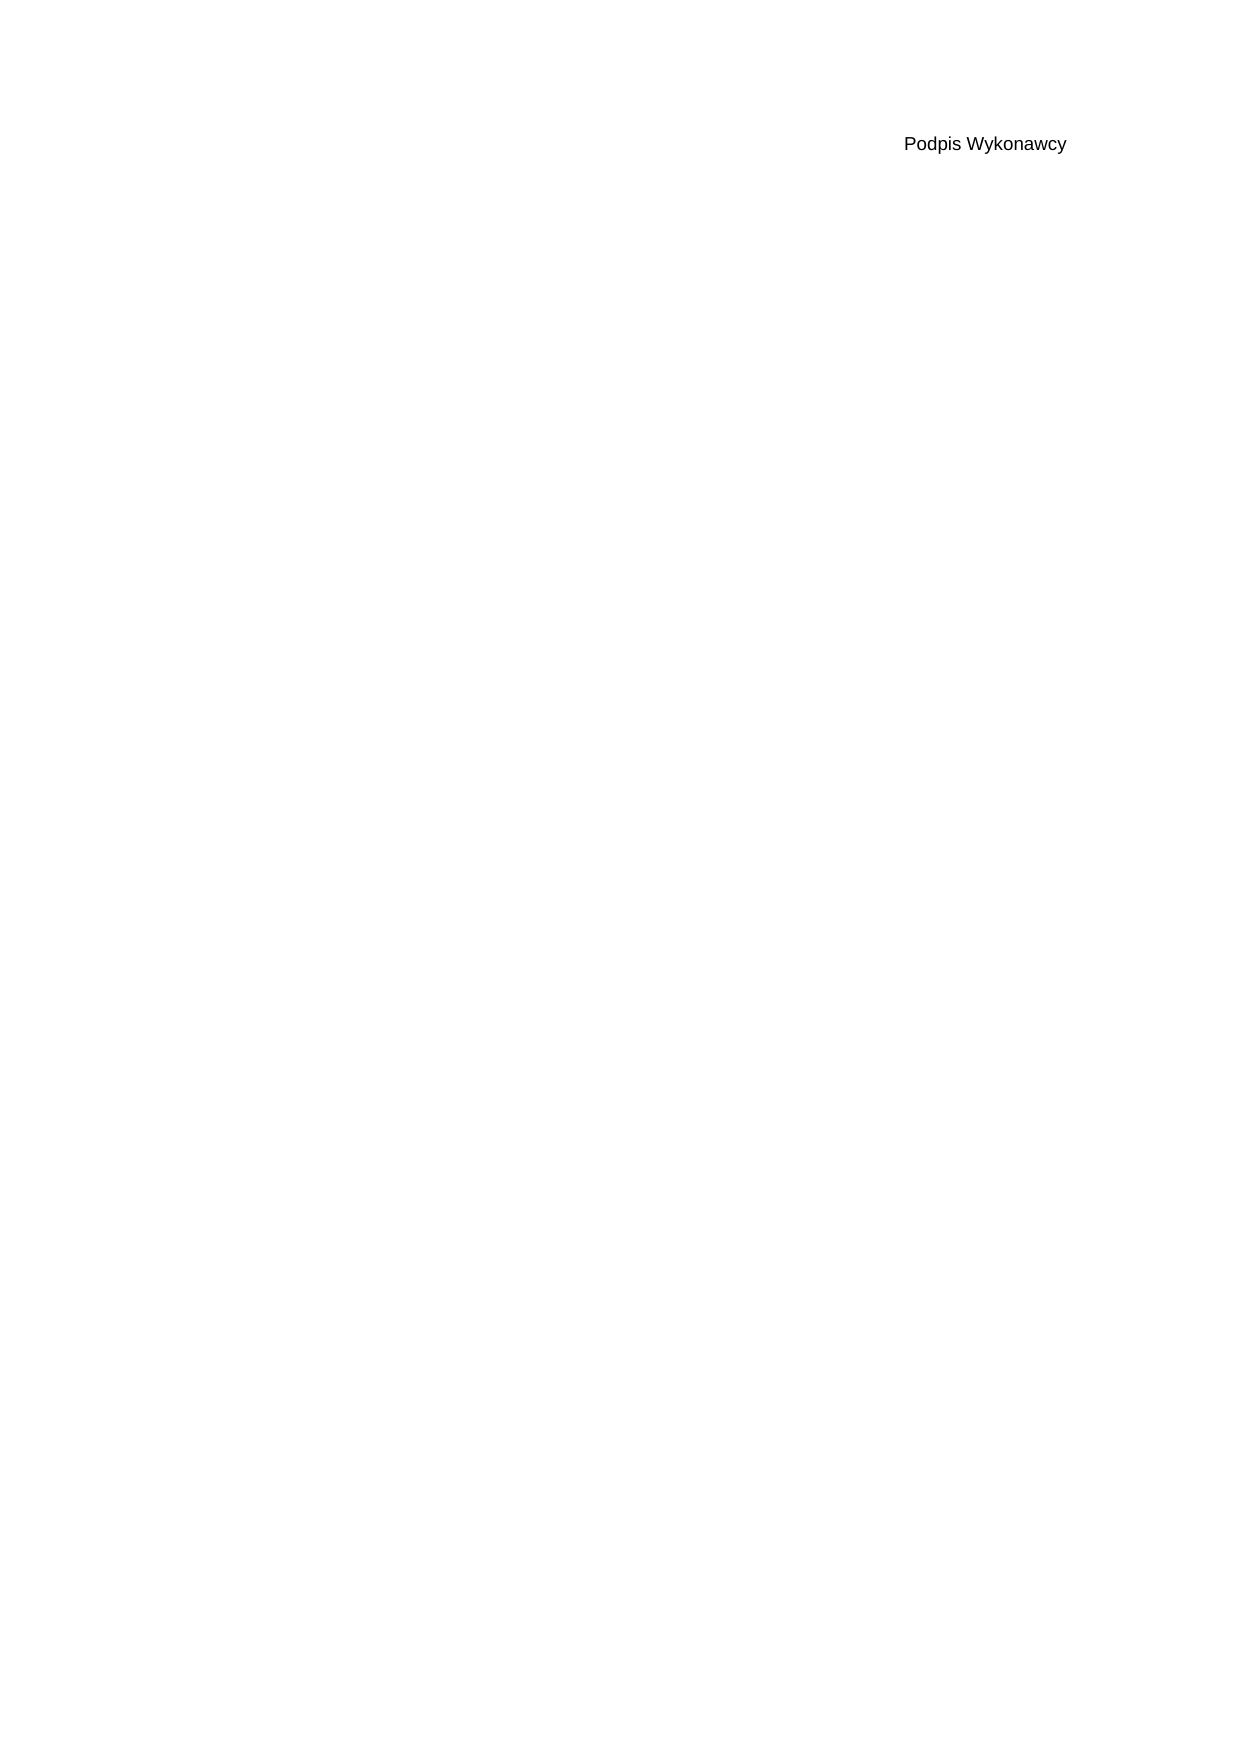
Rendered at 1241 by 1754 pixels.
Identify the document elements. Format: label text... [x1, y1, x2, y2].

text Podpis Wykonawcy [148, 133, 1093, 154]
